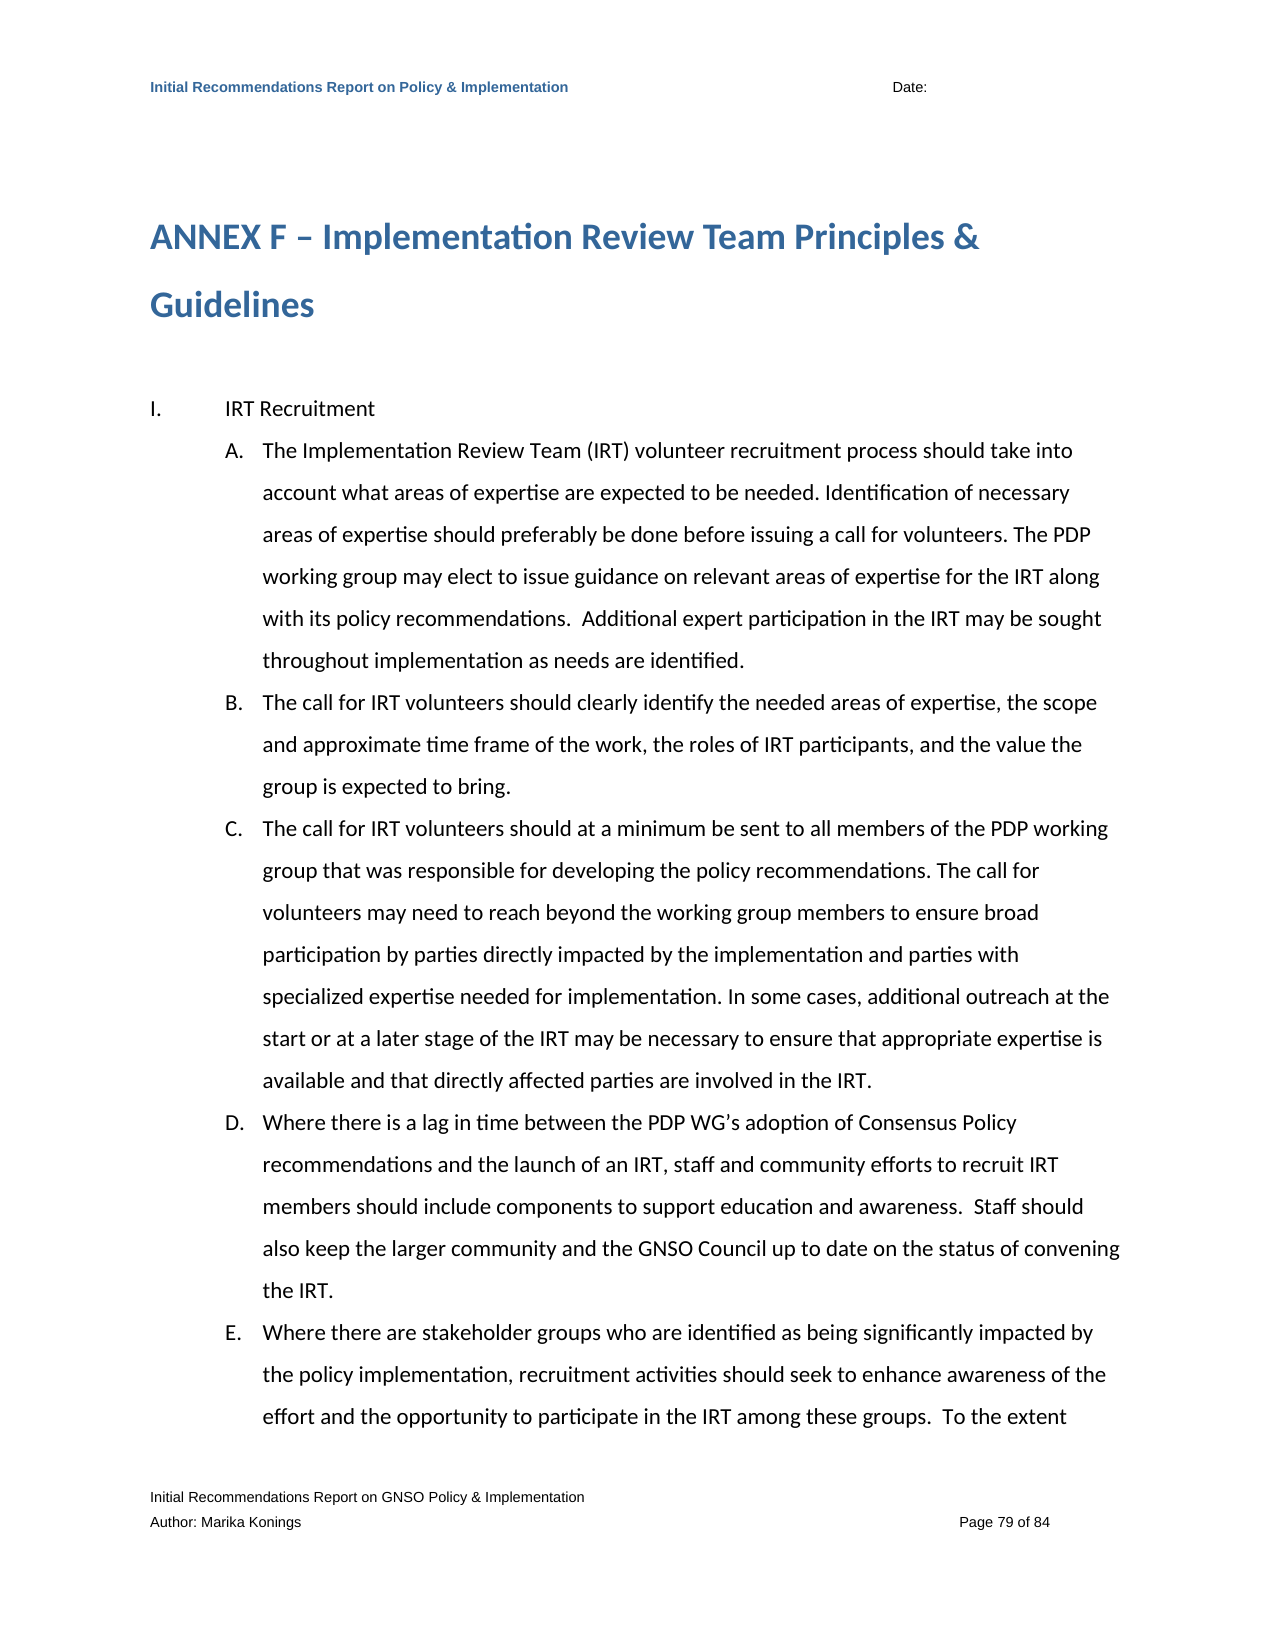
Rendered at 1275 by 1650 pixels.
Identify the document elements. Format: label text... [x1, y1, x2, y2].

list The call for IRT volunteers should at a minimum be sent to all members of the PDP working group that was responsible for developing the policy recommendations. The call for volunteers may need to reach beyond the working group members to ensure broad participation by parties directly impacted by the implementation and parties with specialized expertise needed for implementation. In some cases, additional outreach at the start or at a later stage of the IRT may be necessary to ensure that appropriate expertise is available and that directly affected parties are involved in the IRT. [225, 814, 1125, 1094]
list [225, 1318, 1125, 1430]
list The Implementation Review Team (IRT) volunteer recruitment process should take into account what areas of expertise are expected to be needed. Identification of necessary areas of expertise should preferably be done before issuing a call for volunteers. The PDP working group may elect to issue guidance on relevant areas of expertise for the IRT along with its policy recommendations. Additional expert participation in the IRT may be sought throughout implementation as needs are identified. [225, 436, 1125, 674]
subtitle ANNEX F – Implementation Review Team Principles & Guidelines [150, 213, 1125, 327]
list IRT Recruitment [150, 394, 1125, 422]
list Where there is a lag in time between the PDP WG’s adoption of Consensus Policy recommendations and the launch of an IRT, staff and community efforts to recruit IRT members should include components to support education and awareness. Staff should also keep the larger community and the GNSO Council up to date on the status of convening the IRT. [225, 1108, 1125, 1304]
list The call for IRT volunteers should clearly identify the needed areas of expertise, the scope and approximate time frame of the work, the roles of IRT participants, and the value the group is expected to bring. [225, 688, 1125, 800]
